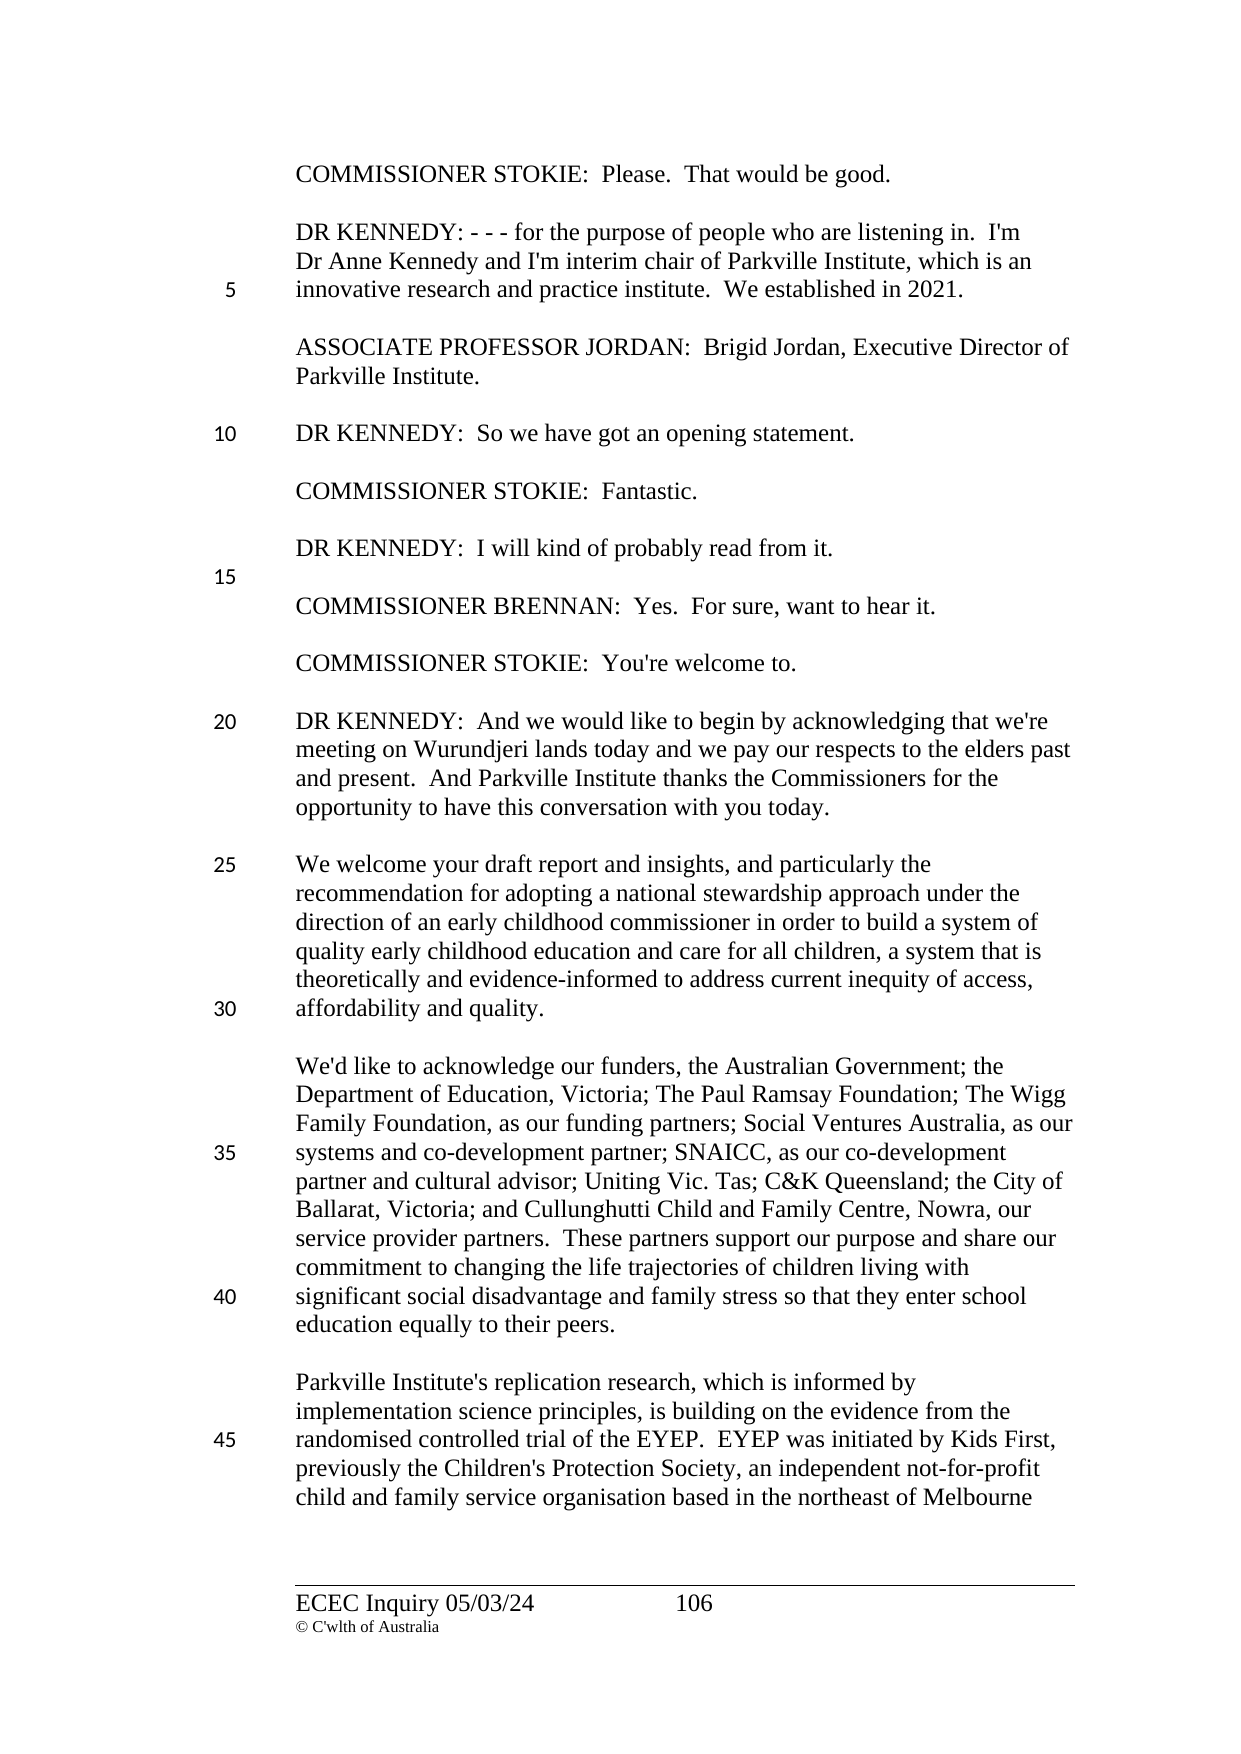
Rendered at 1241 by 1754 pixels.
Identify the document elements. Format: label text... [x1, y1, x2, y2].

text DR KENNEDY: I will kind of probably read from it. [295, 533, 1075, 562]
text DR KENNEDY: - - - for the purpose of people who are listening in. I'm Dr Anne Kennedy and I'm interim chair of Parkville Institute, which is an innovative research and practice institute. We established in 2021. [295, 217, 1075, 303]
text COMMISSIONER STOKIE: You're welcome to. [295, 648, 1075, 677]
text COMMISSIONER BRENNAN: Yes. For sure, want to hear it. [295, 591, 1075, 619]
text DR KENNEDY: So we have got an opening statement. [295, 418, 1075, 447]
text COMMISSIONER STOKIE: Please. That would be good. [295, 159, 1075, 188]
text We welcome your draft report and insights, and particularly the recommendation for adopting a national stewardship approach under the direction of an early childhood commissioner in order to build a system of quality early childhood education and care for all children, a system that is theoretically and evidence-informed to address current inequity of access, affordability and quality. [295, 849, 1075, 1022]
text We'd like to acknowledge our funders, the Australian Government; the Department of Education, Victoria; The Paul Ramsay Foundation; The Wigg Family Foundation, as our funding partners; Social Ventures Australia, as our systems and co-development partner; SNAICC, as our co-development partner and cultural advisor; Uniting Vic. Tas; C&K Queensland; the City of Ballarat, Victoria; and Cullunghutti Child and Family Centre, Nowra, our service provider partners. These partners support our purpose and share our commitment to changing the life trajectories of children living with significant social disadvantage and family stress so that they enter school education equally to their peers. [295, 1051, 1075, 1338]
text DR KENNEDY: And we would like to begin by acknowledging that we're meeting on Wurundjeri lands today and we pay our respects to the elders past and present. And Parkville Institute thanks the Commissioners for the opportunity to have this conversation with you today. [295, 706, 1075, 821]
text ASSOCIATE PROFESSOR JORDAN: Brigid Jordan, Executive Director of Parkville Institute. [295, 332, 1075, 389]
text COMMISSIONER STOKIE: Fantastic. [295, 476, 1075, 504]
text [295, 1367, 1075, 1511]
